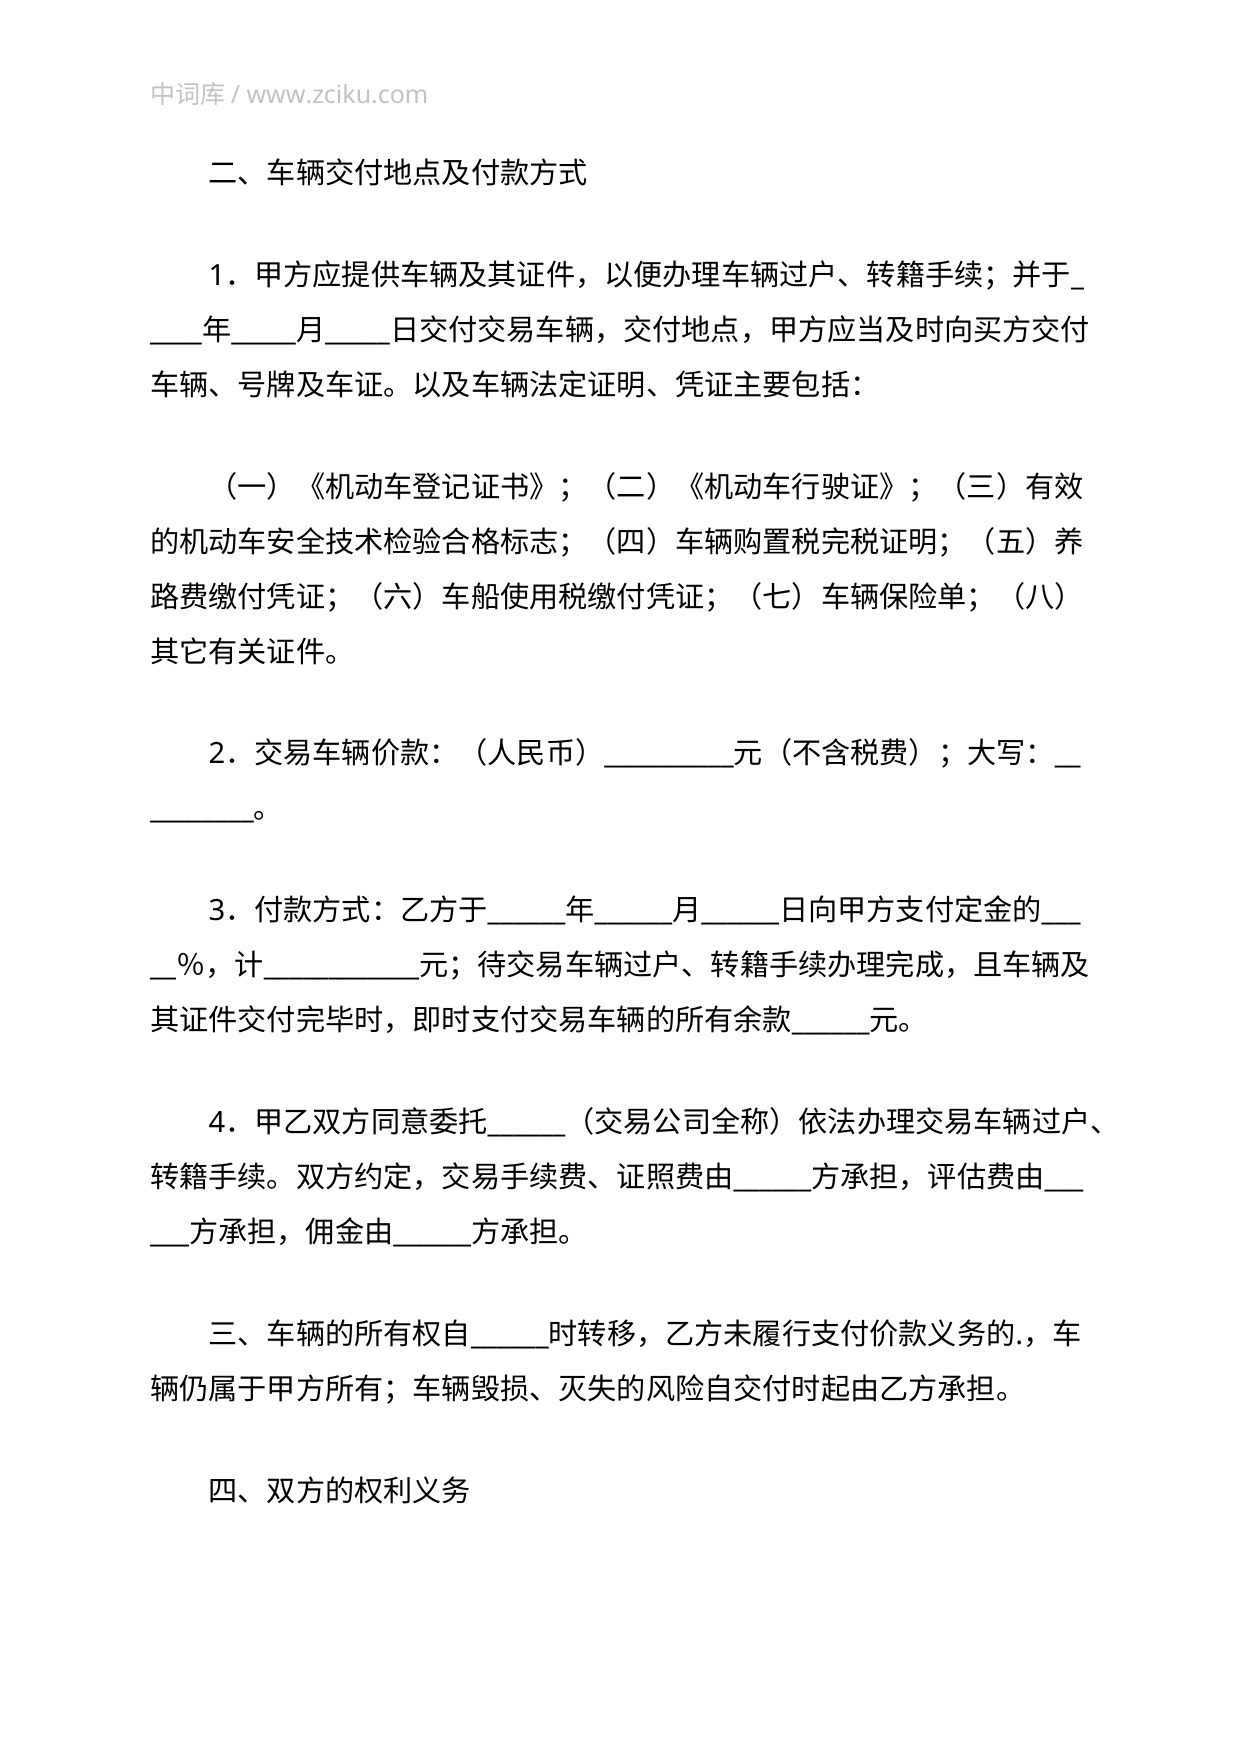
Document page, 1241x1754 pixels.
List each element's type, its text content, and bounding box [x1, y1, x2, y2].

text 3．付款方式：乙方于______年______月______日向甲方支付定金的_____％，计____________元；待交易车辆过户、转籍手续办理完成，且车辆及其证件交付完毕时，即时支付交易车辆的所有余款______元。 [150, 887, 1090, 1039]
text 二、车辆交付地点及付款方式 [150, 150, 1090, 192]
text 三、车辆的所有权自______时转移，乙方未履行支付价款义务的.，车辆仍属于甲方所有；车辆毁损、灭失的风险自交付时起由乙方承担。 [150, 1311, 1090, 1408]
text 4．甲乙双方同意委托______（交易公司全称）依法办理交易车辆过户、转籍手续。双方约定，交易手续费、证照费由______方承担，评估费由______方承担，佣金由______方承担。 [150, 1099, 1090, 1251]
text 四、双方的权利义务 [150, 1468, 1090, 1510]
text 2．交易车辆价款：（人民币）__________元（不含税费）；大写：__________。 [150, 730, 1090, 827]
text 1．甲方应提供车辆及其证件，以便办理车辆过户、转籍手续；并于_____年_____月_____日交付交易车辆，交付地点，甲方应当及时向买方交付车辆、号牌及车证。以及车辆法定证明、凭证主要包括： [150, 252, 1090, 404]
text （一）《机动车登记证书》；（二）《机动车行驶证》；（三）有效的机动车安全技术检验合格标志；（四）车辆购置税完税证明；（五）养路费缴付凭证；（六）车船使用税缴付凭证；（七）车辆保险单；（八）其它有关证件。 [150, 463, 1090, 671]
